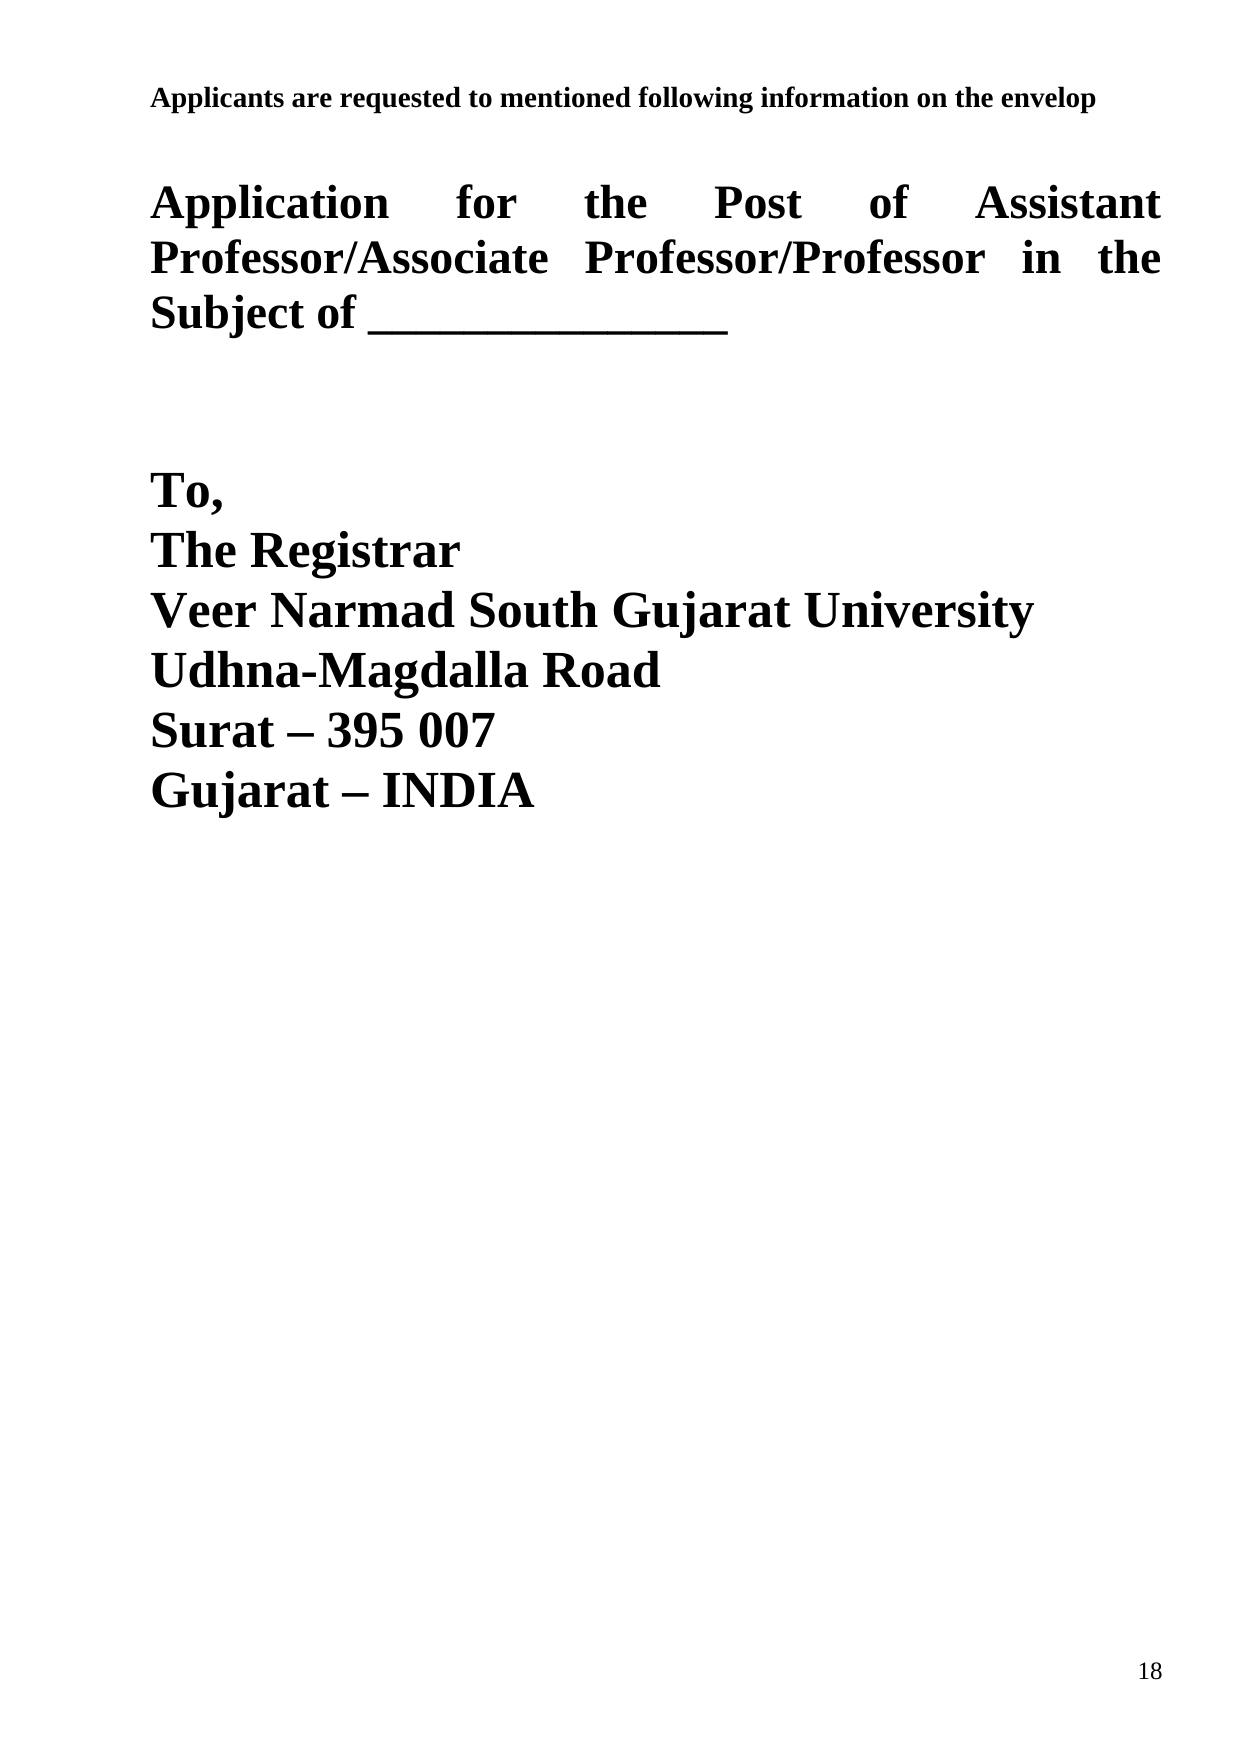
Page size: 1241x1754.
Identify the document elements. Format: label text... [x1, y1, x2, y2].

text Application for the Post of Assistant Professor/Associate Professor/Professor in the Subject of _______________ [150, 174, 1162, 339]
text Surat – 395 007 [150, 698, 1162, 758]
text The Registrar [150, 519, 1162, 579]
text To, [150, 459, 1162, 519]
text Gujarat – INDIA [150, 758, 1162, 818]
text Udhna-Magdalla Road [150, 639, 1162, 698]
text Veer Narmad South Gujarat University [150, 579, 1162, 639]
text Applicants are requested to mentioned following information on the envelop [150, 80, 1162, 114]
